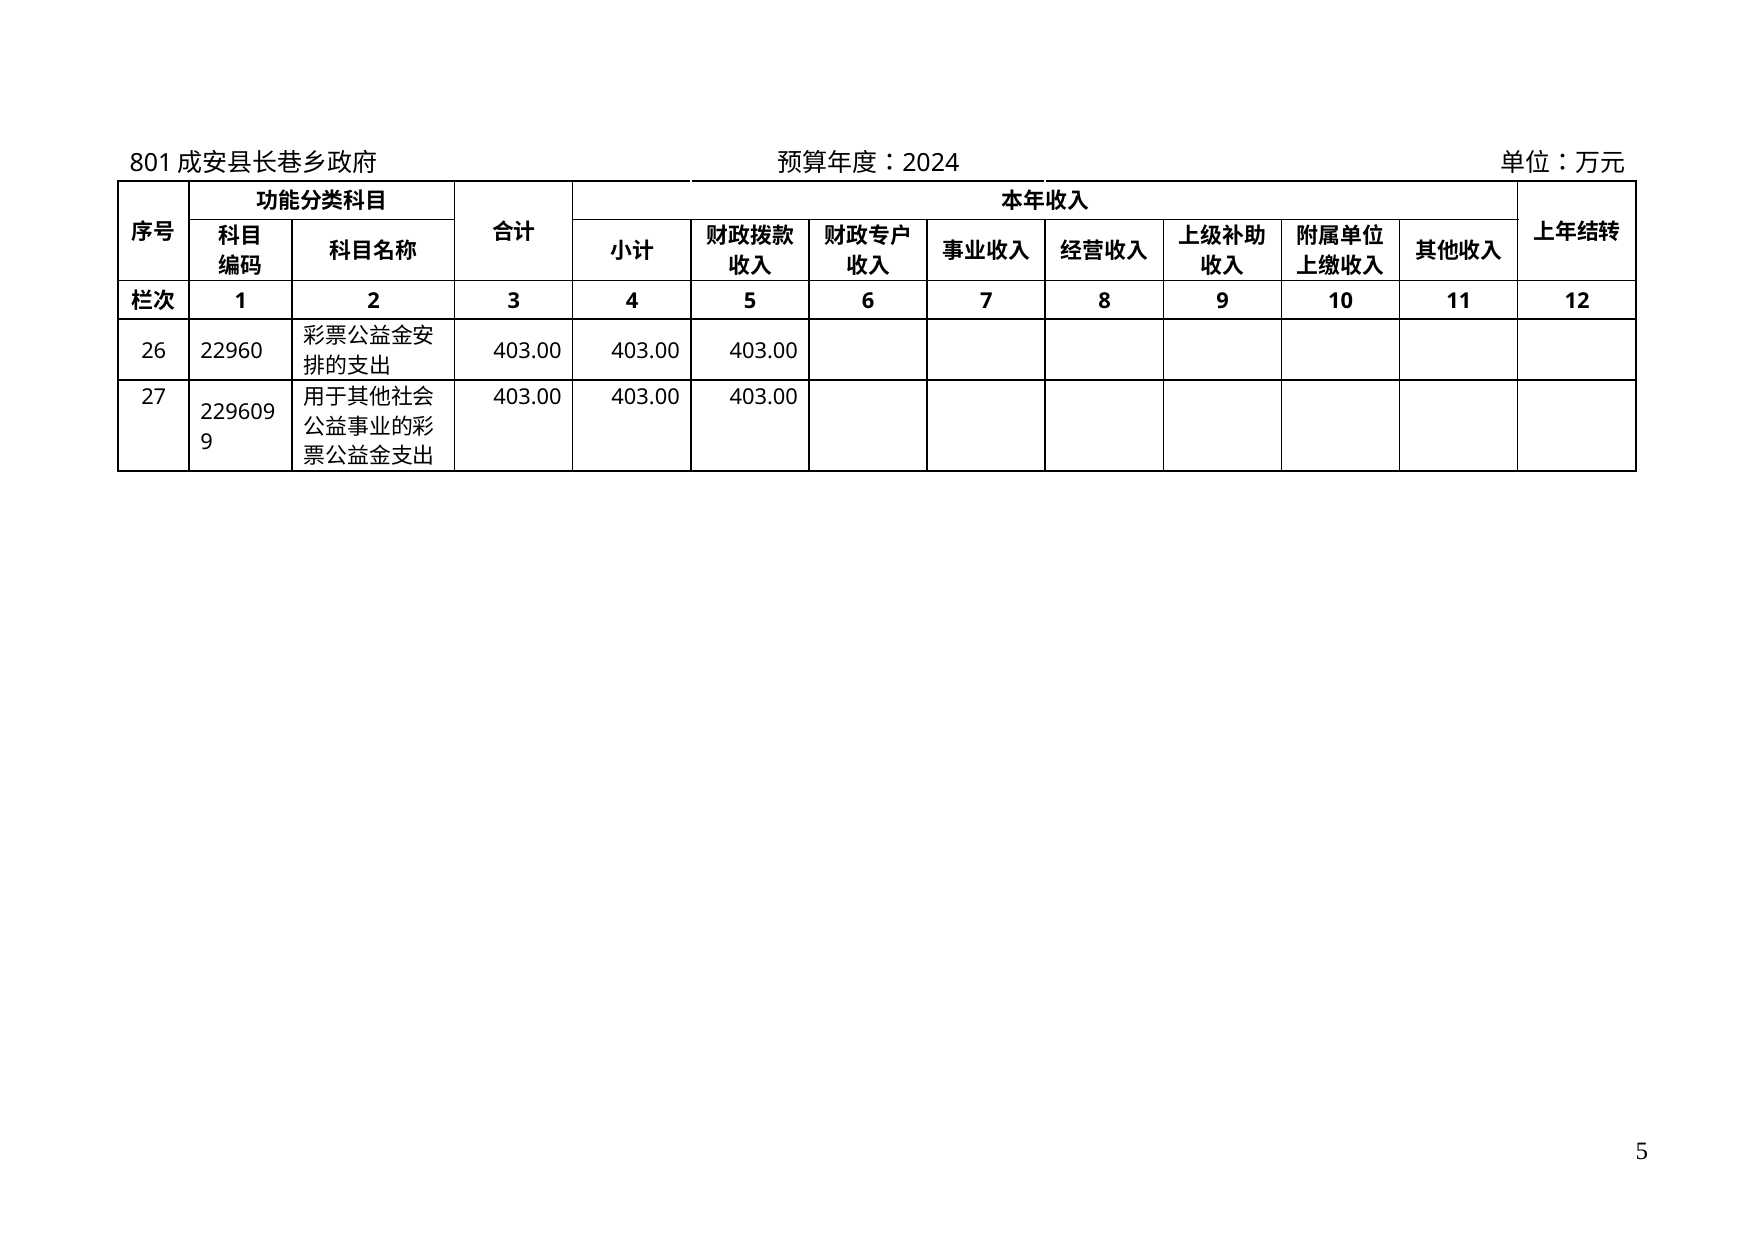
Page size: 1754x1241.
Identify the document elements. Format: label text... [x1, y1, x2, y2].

table_cell [1046, 381, 1163, 470]
table_cell 403.00 [573, 381, 690, 470]
table_cell 上级补助收入 [1164, 220, 1281, 280]
table_cell 12 [1518, 281, 1635, 318]
table_cell [1400, 381, 1517, 470]
table_cell [1282, 381, 1399, 470]
table_cell 7 [928, 281, 1044, 318]
table_cell 小计 [573, 220, 690, 280]
table_cell 5 [692, 281, 808, 318]
table_cell 2 [293, 281, 454, 318]
table_cell [1518, 381, 1635, 470]
table_cell 彩票公益金安排的支出 [293, 320, 454, 379]
table_cell 4 [573, 281, 690, 318]
table_cell 序号 [119, 182, 188, 280]
table_cell 3 [455, 281, 572, 318]
table_cell 22960 [190, 320, 291, 379]
table_cell 2296099 [190, 381, 291, 470]
table_cell 科目 编码 [190, 220, 291, 280]
table_cell 财政拨款 收入 [692, 220, 808, 280]
table_cell 栏次 [119, 281, 188, 318]
table_cell 8 [1046, 281, 1163, 318]
table_cell 403.00 [692, 320, 808, 379]
table_cell 403.00 [455, 381, 572, 470]
table_header 预算年度：2024 [692, 143, 1044, 180]
table_cell 附属单位上缴收入 [1282, 220, 1399, 280]
table_cell [1282, 320, 1399, 379]
table_cell [928, 381, 1044, 470]
table_cell [1164, 381, 1281, 470]
table_cell 财政专户 收入 [810, 220, 926, 280]
table_cell 经营收入 [1046, 220, 1163, 280]
table_cell [1046, 320, 1163, 379]
table_cell 27 [119, 381, 188, 470]
table_cell 26 [119, 320, 188, 379]
table_cell 9 [1164, 281, 1281, 318]
table_cell [1518, 320, 1635, 379]
table_cell 事业收入 [928, 220, 1044, 280]
table_cell 11 [1400, 281, 1517, 318]
table_cell 403.00 [692, 381, 808, 470]
table_cell 其他收入 [1400, 220, 1517, 280]
table_cell 403.00 [573, 320, 690, 379]
table_cell 本年收入 [573, 182, 1517, 219]
table_cell 合计 [455, 182, 572, 280]
table_cell 6 [810, 281, 926, 318]
table_cell [1400, 320, 1517, 379]
table_cell 上年结转 [1518, 182, 1635, 280]
table_cell [810, 320, 926, 379]
table_cell 10 [1282, 281, 1399, 318]
table_header 单位：万元 [1046, 143, 1635, 180]
table_header 801成安县长巷乡政府 [119, 143, 690, 180]
table_cell [1164, 320, 1281, 379]
table_cell [810, 381, 926, 470]
table_cell 403.00 [455, 320, 572, 379]
table_cell 用于其他社会公益事业的彩票公益金支出 [293, 381, 454, 470]
table_cell [928, 320, 1044, 379]
table_cell 1 [190, 281, 291, 318]
table_cell 科目名称 [293, 220, 454, 280]
table_cell 功能分类科目 [190, 182, 454, 219]
